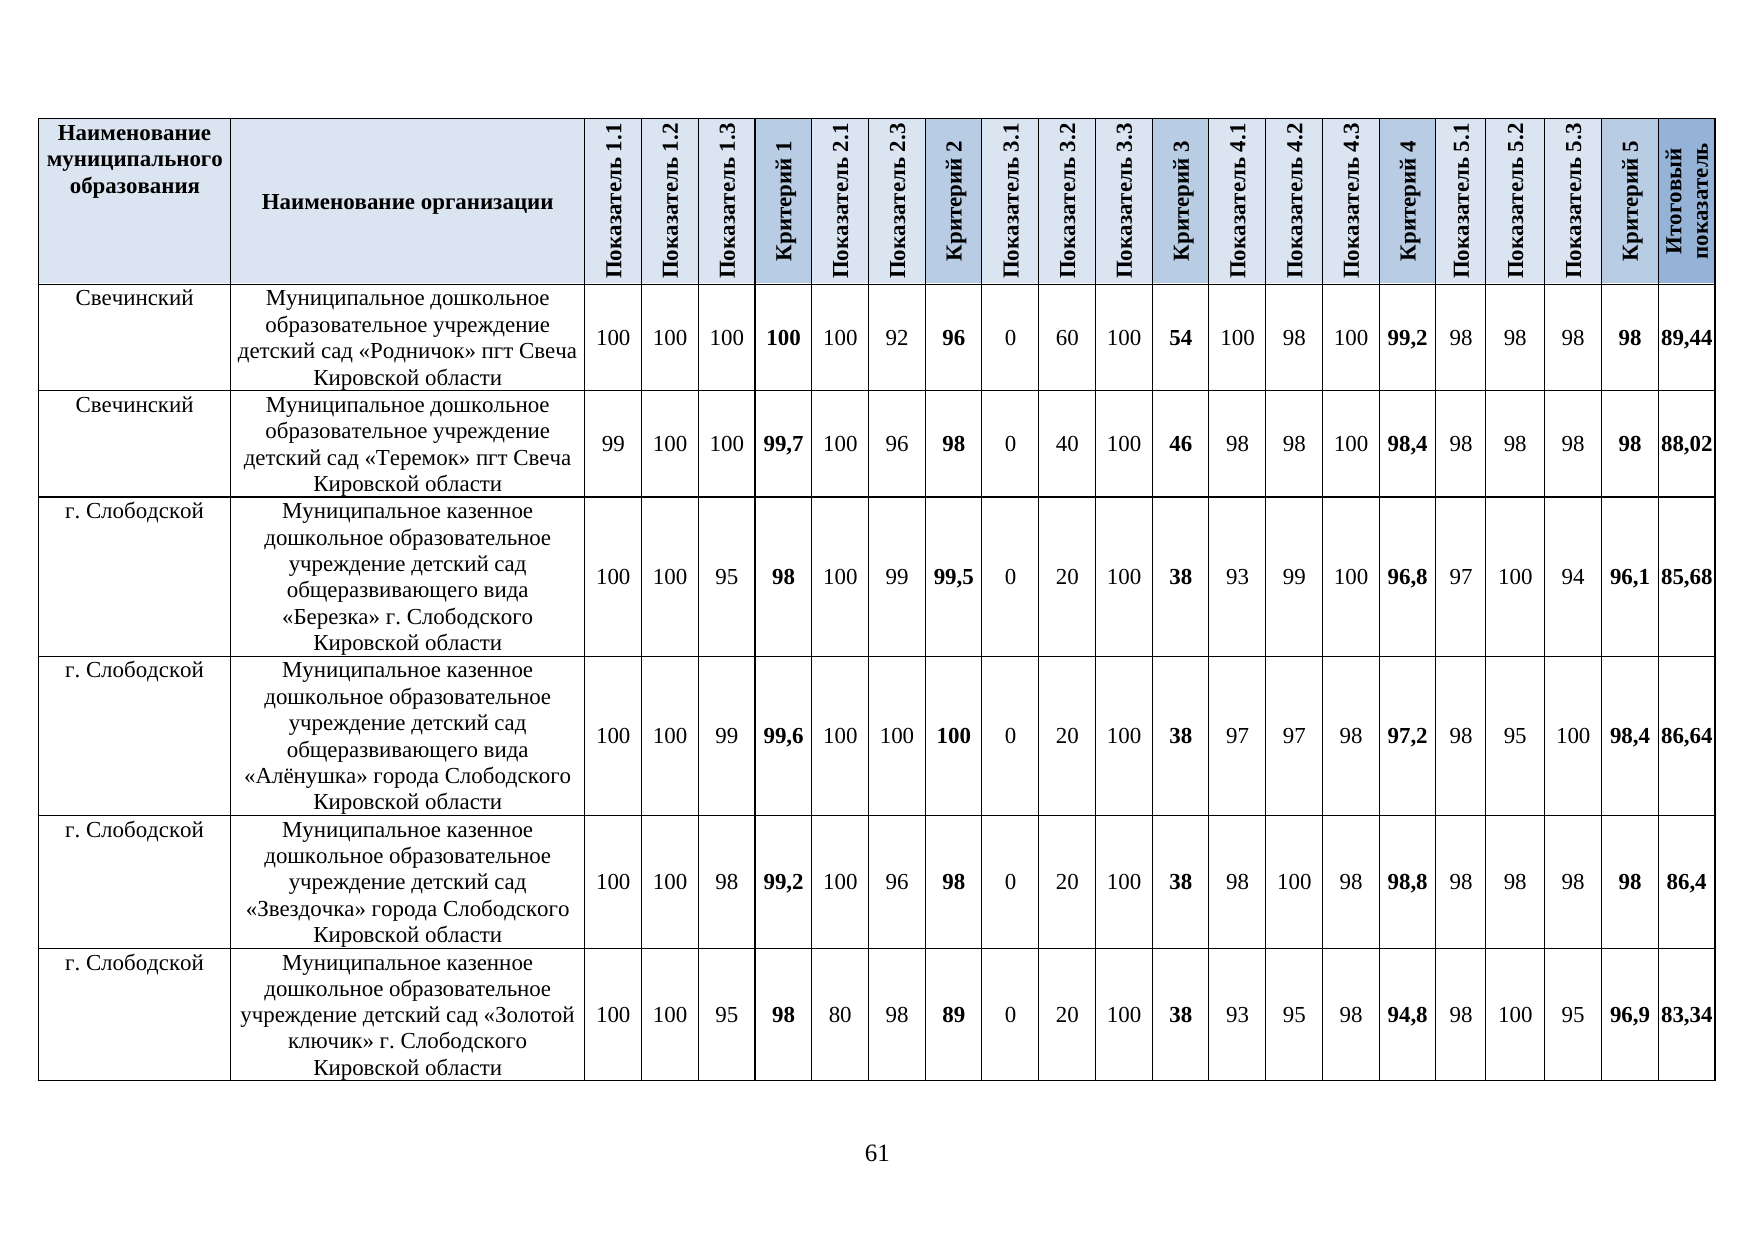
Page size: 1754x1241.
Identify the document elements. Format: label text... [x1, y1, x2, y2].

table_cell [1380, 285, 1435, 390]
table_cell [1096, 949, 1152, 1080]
table_header Показатель 5.1 [1436, 119, 1485, 283]
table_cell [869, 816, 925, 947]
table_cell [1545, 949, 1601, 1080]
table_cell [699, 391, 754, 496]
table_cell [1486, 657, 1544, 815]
table_header Показатель 2.3 [869, 119, 925, 283]
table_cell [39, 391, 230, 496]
table_header Показатель 4.1 [1209, 119, 1265, 283]
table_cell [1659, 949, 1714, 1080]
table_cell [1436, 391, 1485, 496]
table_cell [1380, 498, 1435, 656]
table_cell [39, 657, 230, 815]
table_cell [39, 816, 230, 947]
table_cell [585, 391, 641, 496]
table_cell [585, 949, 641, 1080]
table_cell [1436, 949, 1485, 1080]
table_header Показатель 3.1 [982, 119, 1038, 283]
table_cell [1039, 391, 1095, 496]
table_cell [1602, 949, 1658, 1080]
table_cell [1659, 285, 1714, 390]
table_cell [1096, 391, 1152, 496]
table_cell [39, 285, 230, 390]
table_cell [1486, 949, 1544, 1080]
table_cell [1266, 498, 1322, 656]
table_header Показатель 2.1 [812, 119, 868, 283]
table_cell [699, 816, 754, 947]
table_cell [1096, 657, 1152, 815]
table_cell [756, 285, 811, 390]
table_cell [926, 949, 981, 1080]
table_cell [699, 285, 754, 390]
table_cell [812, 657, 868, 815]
table_header Показатель 5.2 [1486, 119, 1544, 283]
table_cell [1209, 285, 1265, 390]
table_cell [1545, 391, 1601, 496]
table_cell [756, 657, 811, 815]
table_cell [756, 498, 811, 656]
table_header Показатель 1.1 [585, 119, 641, 283]
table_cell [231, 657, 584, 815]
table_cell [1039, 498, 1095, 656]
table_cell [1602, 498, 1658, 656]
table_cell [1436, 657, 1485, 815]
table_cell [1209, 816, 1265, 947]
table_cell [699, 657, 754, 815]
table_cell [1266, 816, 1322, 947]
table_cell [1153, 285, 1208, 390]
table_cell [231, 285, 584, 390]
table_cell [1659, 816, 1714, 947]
table_header Показатель 1.3 [699, 119, 754, 283]
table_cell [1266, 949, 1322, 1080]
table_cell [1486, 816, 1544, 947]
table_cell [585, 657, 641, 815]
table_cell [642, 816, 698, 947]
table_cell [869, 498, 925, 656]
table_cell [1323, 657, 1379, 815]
table_header Показатель 1.2 [642, 119, 698, 283]
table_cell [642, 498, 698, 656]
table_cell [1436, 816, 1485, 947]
table_header Итоговый показатель [1659, 119, 1714, 283]
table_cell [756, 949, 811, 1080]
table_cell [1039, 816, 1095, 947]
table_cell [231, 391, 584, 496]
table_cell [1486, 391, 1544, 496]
table_header Показатель 3.2 [1039, 119, 1095, 283]
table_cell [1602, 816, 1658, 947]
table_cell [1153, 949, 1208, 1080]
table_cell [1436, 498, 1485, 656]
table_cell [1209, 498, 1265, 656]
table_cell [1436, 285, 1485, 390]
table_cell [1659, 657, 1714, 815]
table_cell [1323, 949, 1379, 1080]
table_header Показатель 4.3 [1323, 119, 1379, 283]
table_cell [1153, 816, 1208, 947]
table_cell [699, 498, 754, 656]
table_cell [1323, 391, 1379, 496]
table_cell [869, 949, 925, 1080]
table_header Критерий 5 [1602, 119, 1658, 283]
table_header Критерий 3 [1153, 119, 1208, 283]
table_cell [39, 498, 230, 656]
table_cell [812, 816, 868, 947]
table_header Наименование организации [231, 119, 584, 283]
table_header Критерий 2 [926, 119, 981, 283]
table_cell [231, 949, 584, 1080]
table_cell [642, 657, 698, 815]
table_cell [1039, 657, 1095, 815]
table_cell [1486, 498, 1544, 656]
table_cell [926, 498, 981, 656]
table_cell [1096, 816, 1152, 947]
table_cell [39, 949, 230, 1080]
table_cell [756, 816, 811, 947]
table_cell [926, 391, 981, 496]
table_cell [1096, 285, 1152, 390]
table_header Показатель 5.3 [1545, 119, 1601, 283]
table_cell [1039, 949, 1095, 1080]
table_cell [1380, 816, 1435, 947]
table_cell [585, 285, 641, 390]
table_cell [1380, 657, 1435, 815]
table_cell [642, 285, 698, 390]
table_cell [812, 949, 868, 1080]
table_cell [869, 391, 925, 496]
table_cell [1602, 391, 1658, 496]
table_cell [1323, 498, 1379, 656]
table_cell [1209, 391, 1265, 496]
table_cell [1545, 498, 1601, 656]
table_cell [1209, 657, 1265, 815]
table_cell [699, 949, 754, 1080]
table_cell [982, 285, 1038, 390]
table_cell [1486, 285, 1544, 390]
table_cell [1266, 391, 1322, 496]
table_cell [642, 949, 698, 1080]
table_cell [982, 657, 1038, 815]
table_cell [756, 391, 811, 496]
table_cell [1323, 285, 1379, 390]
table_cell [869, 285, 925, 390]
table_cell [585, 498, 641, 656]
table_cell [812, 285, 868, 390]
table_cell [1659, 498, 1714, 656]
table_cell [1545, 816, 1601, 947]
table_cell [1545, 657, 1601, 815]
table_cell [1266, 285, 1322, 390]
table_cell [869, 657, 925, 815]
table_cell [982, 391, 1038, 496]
table_header Критерий 1 [756, 119, 811, 283]
table_header Критерий 4 [1380, 119, 1435, 283]
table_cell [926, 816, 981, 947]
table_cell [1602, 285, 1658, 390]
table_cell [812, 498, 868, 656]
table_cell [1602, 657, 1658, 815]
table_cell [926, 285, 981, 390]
table_header Наименование муниципального образования [39, 119, 230, 283]
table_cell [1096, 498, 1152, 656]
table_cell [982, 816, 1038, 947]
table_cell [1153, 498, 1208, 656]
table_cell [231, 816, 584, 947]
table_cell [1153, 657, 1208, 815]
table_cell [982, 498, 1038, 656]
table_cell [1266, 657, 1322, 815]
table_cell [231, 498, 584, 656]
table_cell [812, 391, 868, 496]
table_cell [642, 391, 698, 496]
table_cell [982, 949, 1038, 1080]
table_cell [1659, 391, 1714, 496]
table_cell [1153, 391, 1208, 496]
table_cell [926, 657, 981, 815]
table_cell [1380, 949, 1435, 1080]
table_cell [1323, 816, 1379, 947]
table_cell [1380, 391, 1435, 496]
table_header Показатель 3.3 [1096, 119, 1152, 283]
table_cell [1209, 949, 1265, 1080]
table_header Показатель 4.2 [1266, 119, 1322, 283]
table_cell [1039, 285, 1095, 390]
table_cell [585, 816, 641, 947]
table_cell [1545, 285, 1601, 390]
